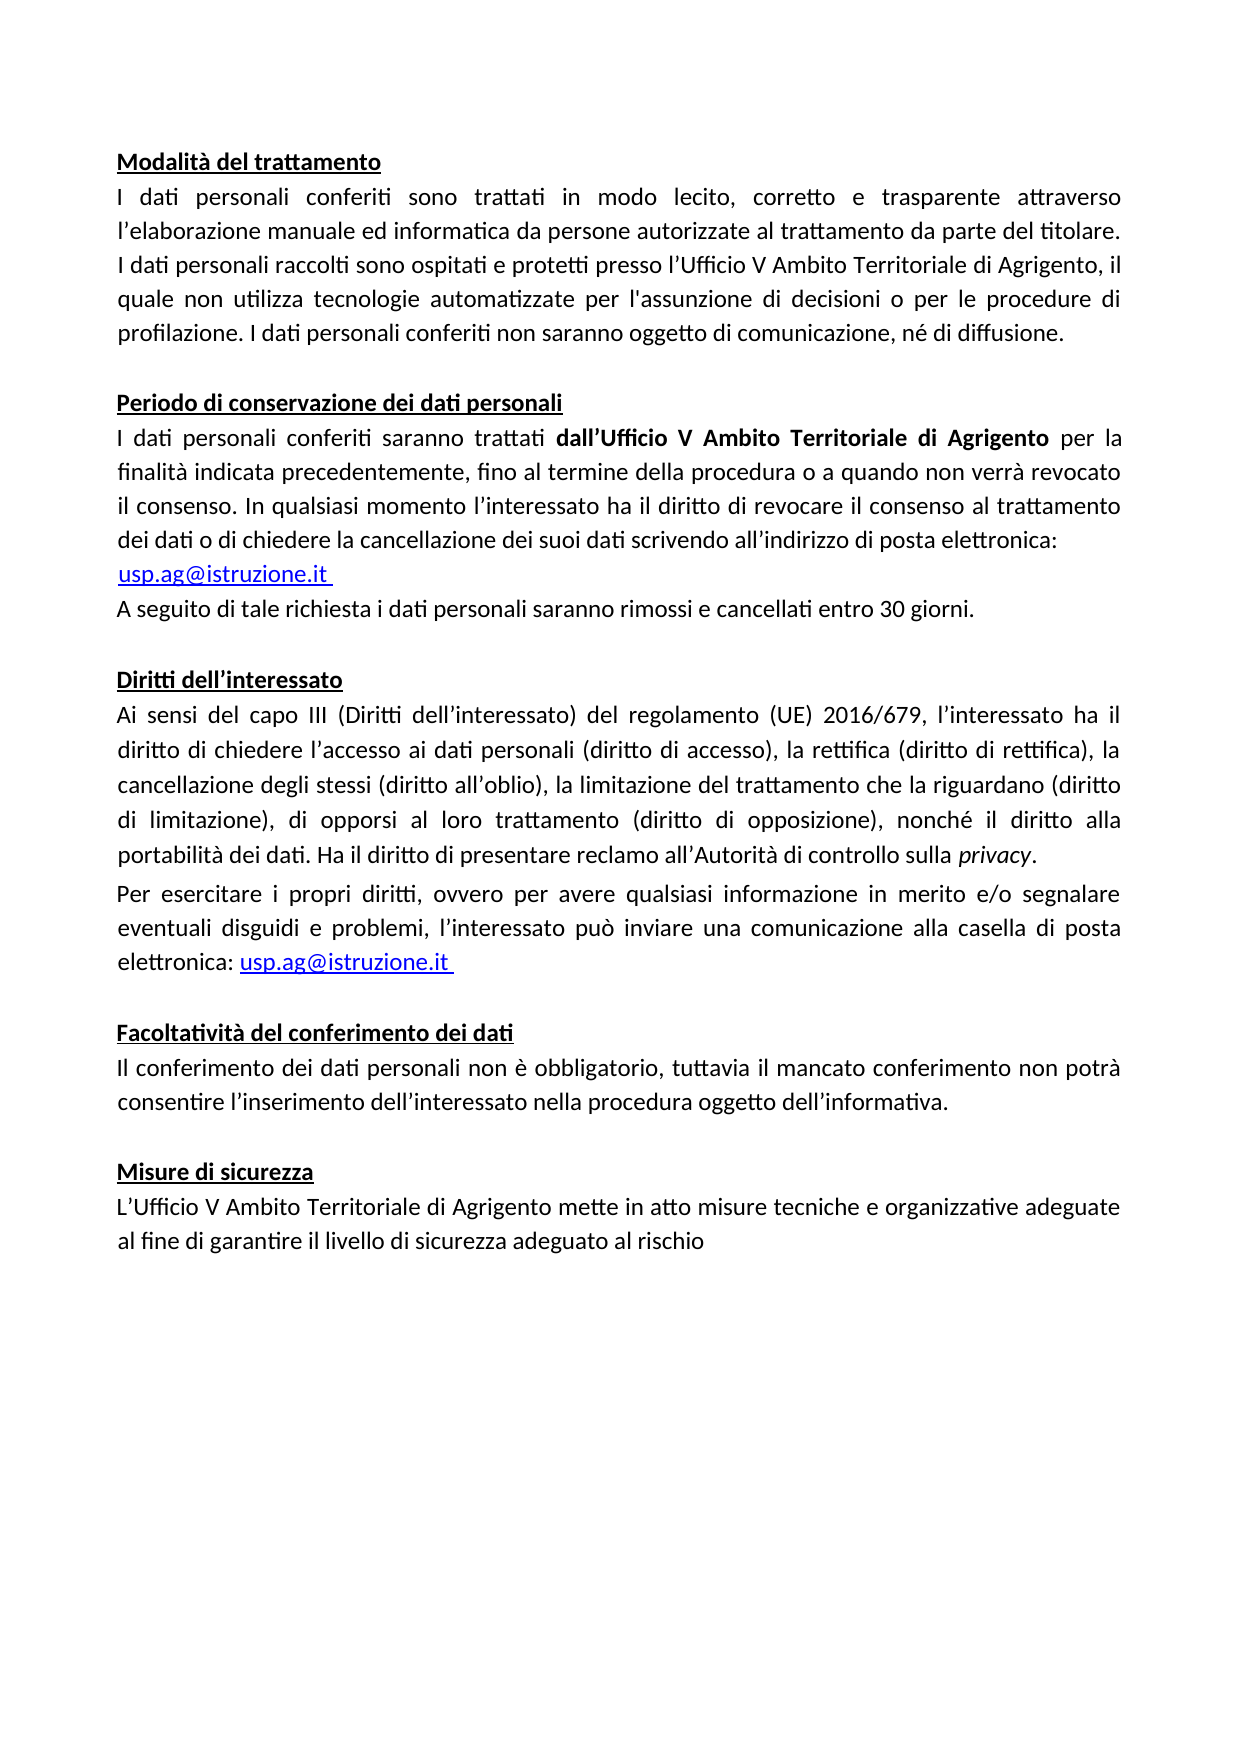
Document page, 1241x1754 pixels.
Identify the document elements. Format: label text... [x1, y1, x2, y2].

subtitle Periodo di conservazione dei dati personali [116, 387, 1123, 418]
subtitle Modalità del trattamento [116, 146, 1123, 177]
subtitle Diritti dell’interessato [116, 664, 1123, 695]
text Il conferimento dei dati personali non è obbligatorio, tuttavia il mancato conferimento non potrà consentire l’inserimento dell’interessato nella procedura oggetto dell’informativa. [116, 1052, 1123, 1116]
text I dati personali conferiti saranno trattati dall’Ufficio V Ambito Territoriale di Agrigento per la finalità indicata precedentemente, fino al termine della procedura o a quando non verrà revocato il consenso. In qualsiasi momento l’interessato ha il diritto di revocare il consenso al trattamento dei dati o di chiedere la cancellazione dei suoi dati scrivendo all’indirizzo di posta elettronica: [116, 422, 1123, 554]
text I dati personali conferiti sono trattati in modo lecito, corretto e trasparente attraverso l’elaborazione manuale ed informatica da persone autorizzate al trattamento da parte del titolare. I dati personali raccolti sono ospitati e protetti presso l’Ufficio V Ambito Territoriale di Agrigento, il quale non utilizza tecnologie automatizzate per l'assunzione di decisioni o per le procedure di profilazione. I dati personali conferiti non saranno oggetto di comunicazione, né di diffusione. [116, 181, 1123, 347]
text Per esercitare i propri diritti, ovvero per avere qualsiasi informazione in merito e/o segnalare eventuali disguidi e problemi, l’interessato può inviare una comunicazione alla casella di posta elettronica: usp.ag@istruzione.it [116, 878, 1123, 977]
subtitle Misure di sicurezza [116, 1156, 1123, 1187]
text Ai sensi del capo III (Diritti dell’interessato) del regolamento (UE) 2016/679, l’interessato ha il diritto di chiedere l’accesso ai dati personali (diritto di accesso), la rettifica (diritto di rettifica), la cancellazione degli stessi (diritto all’oblio), la limitazione del trattamento che la riguardano (diritto di limitazione), di opporsi al loro trattamento (diritto di opposizione), nonché il diritto alla portabilità dei dati. Ha il diritto di presentare reclamo all’Autorità di controllo sulla privacy. [116, 699, 1123, 870]
text usp.ag@istruzione.it [118, 558, 1123, 589]
text L’Ufficio V Ambito Territoriale di Agrigento mette in atto misure tecniche e organizzative adeguate al fine di garantire il livello di sicurezza adeguato al rischio [116, 1191, 1123, 1256]
text A seguito di tale richiesta i dati personali saranno rimossi e cancellati entro 30 giorni. [116, 594, 1123, 624]
subtitle Facoltatività del conferimento dei dati [116, 1017, 1123, 1047]
